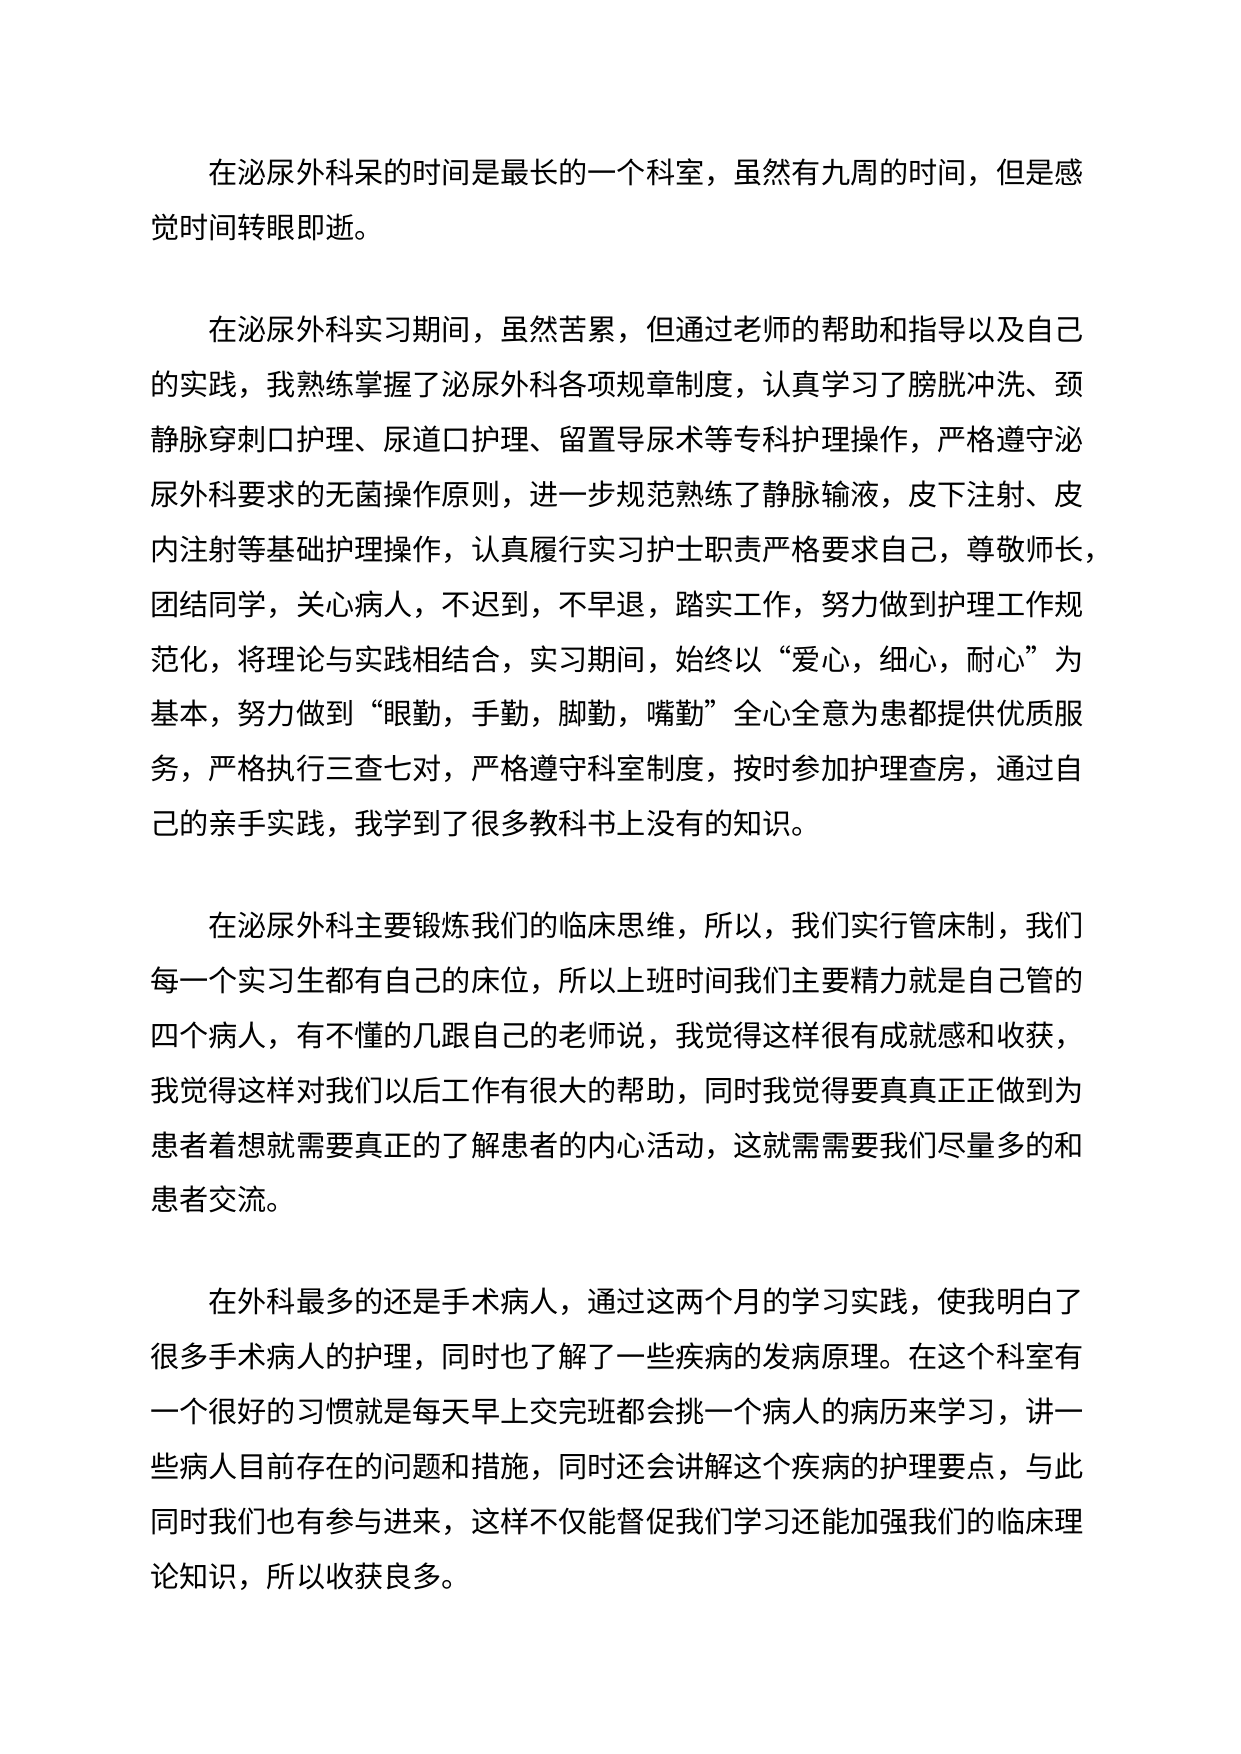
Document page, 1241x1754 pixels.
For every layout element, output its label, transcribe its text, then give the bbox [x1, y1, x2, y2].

text 在泌尿外科实习期间，虽然苦累，但通过老师的帮助和指导以及自己的实践，我熟练掌握了泌尿外科各项规章制度，认真学习了膀胱冲洗、颈静脉穿刺口护理、尿道口护理、留置导尿术等专科护理操作，严格遵守泌尿外科要求的无菌操作原则，进一步规范熟练了静脉输液，皮下注射、皮内注射等基础护理操作，认真履行实习护士职责严格要求自己，尊敬师长，团结同学，关心病人，不迟到，不早退，踏实工作，努力做到护理工作规范化，将理论与实践相结合，实习期间，始终以“爱心，细心，耐心”为基本，努力做到“眼勤，手勤，脚勤，嘴勤”全心全意为患都提供优质服务，严格执行三查七对，严格遵守科室制度，按时参加护理查房，通过自己的亲手实践，我学到了很多教科书上没有的知识。 [150, 307, 1090, 843]
text 在泌尿外科主要锻炼我们的临床思维，所以，我们实行管床制，我们每一个实习生都有自己的床位，所以上班时间我们主要精力就是自己管的四个病人，有不懂的几跟自己的老师说，我觉得这样很有成就感和收获，我觉得这样对我们以后工作有很大的帮助，同时我觉得要真真正正做到为患者着想就需要真正的了解患者的内心活动，这就需需要我们尽量多的和患者交流。 [150, 902, 1090, 1219]
text 在外科最多的还是手术病人，通过这两个月的学习实践，使我明白了很多手术病人的护理，同时也了解了一些疾病的发病原理。在这个科室有一个很好的习惯就是每天早上交完班都会挑一个病人的病历来学习，讲一些病人目前存在的问题和措施，同时还会讲解这个疾病的护理要点，与此同时我们也有参与进来，这样不仅能督促我们学习还能加强我们的临床理论知识，所以收获良多。 [150, 1279, 1090, 1596]
text 在泌尿外科呆的时间是最长的一个科室，虽然有九周的时间，但是感觉时间转眼即逝。 [150, 150, 1090, 247]
